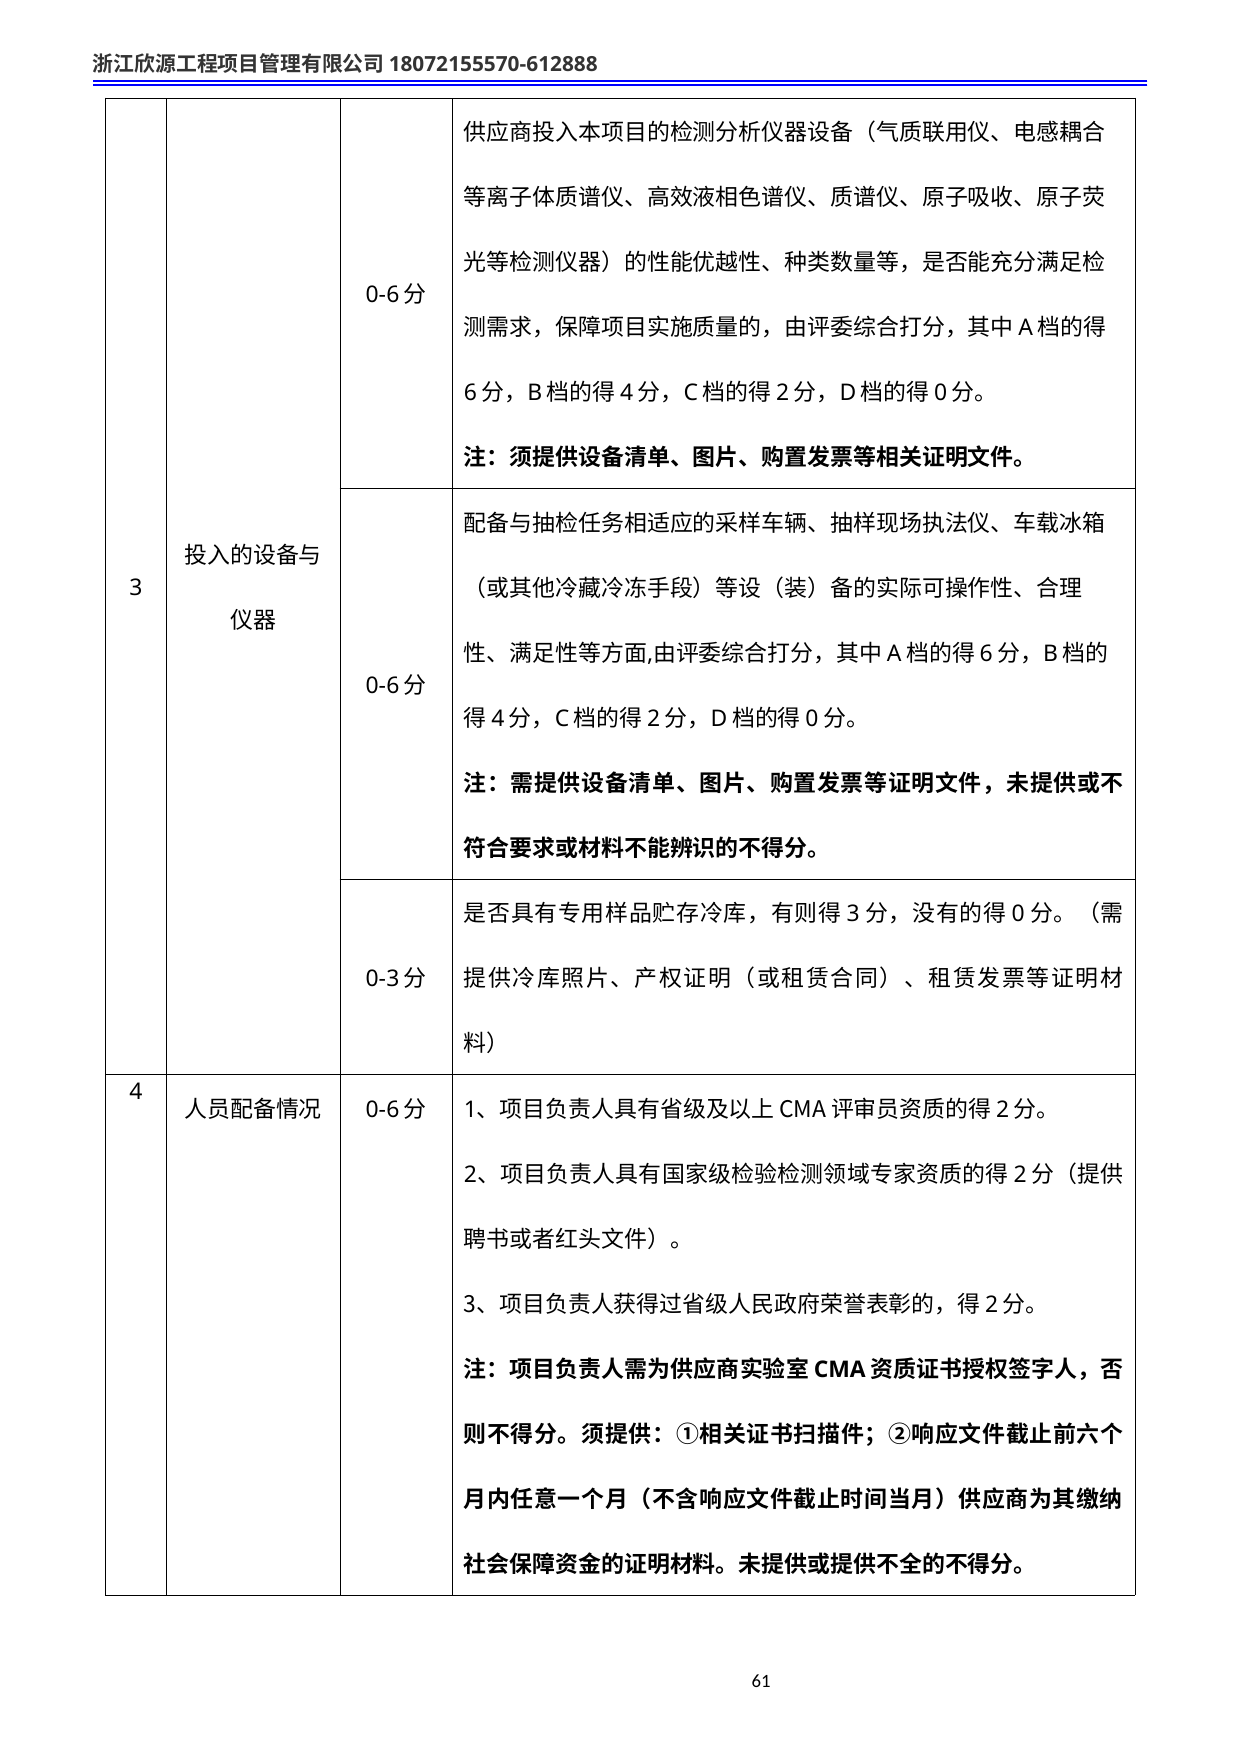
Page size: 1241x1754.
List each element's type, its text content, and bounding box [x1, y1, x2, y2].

table_cell 供应商投入本项目的检测分析仪器设备（气质联用仪、电感耦合等离子体质谱仪、高效液相色谱仪、质谱仪、原子吸收、原子荧光等检测仪器）的性能优越性、种类数量等，是否能充分满足检测需求，保障项目实施质量的，由评委综合打分，其中A档的得6分，B档的得4分，C档的得2分，D档的得0分。 注：须提供设备清单、图片、购置发票等相关证明文件。 [453, 99, 1135, 488]
table_cell 0-6分 [341, 99, 452, 488]
table_cell 1、项目负责人具有省级及以上CMA评审员资质的得2分。 2、项目负责人具有国家级检验检测领域专家资质的得2分（提供聘书或者红头文件）。 3、项目负责人获得过省级人民政府荣誉表彰的，得2分。 注：项目负责人需为供应商实验室CMA资质证书授权签字人，否则不得分。须提供：①相关证书扫描件；②响应文件截止前六个月内任意一个月（不含响应文件截止时间当月）供应商为其缴纳社会保障资金的证明材料。未提供或提供不全的不得分。 [453, 1075, 1135, 1594]
table_cell 0-3分 [341, 880, 452, 1074]
table_cell 0-6分 [341, 489, 452, 878]
table_cell 是否具有专用样品贮存冷库，有则得3分，没有的得0分。（需提供冷库照片、产权证明（或租赁合同）、租赁发票等证明材料） [453, 880, 1135, 1074]
table_cell 人员配备情况 [167, 1075, 340, 1594]
table_cell 0-6分 [341, 1075, 452, 1594]
table_cell 4 [106, 1075, 166, 1594]
table_cell 投入的设备与仪器 [167, 99, 340, 1074]
table_cell 配备与抽检任务相适应的采样车辆、抽样现场执法仪、车载冰箱（或其他冷藏冷冻手段）等设（装）备的实际可操作性、合理性、满足性等方面,由评委综合打分，其中A档的得6分，B档的得4分，C档的得2分，D档的得0分。 注：需提供设备清单、图片、购置发票等证明文件，未提供或不符合要求或材料不能辨识的不得分。 [453, 489, 1135, 878]
table_cell 3 [106, 99, 166, 1074]
